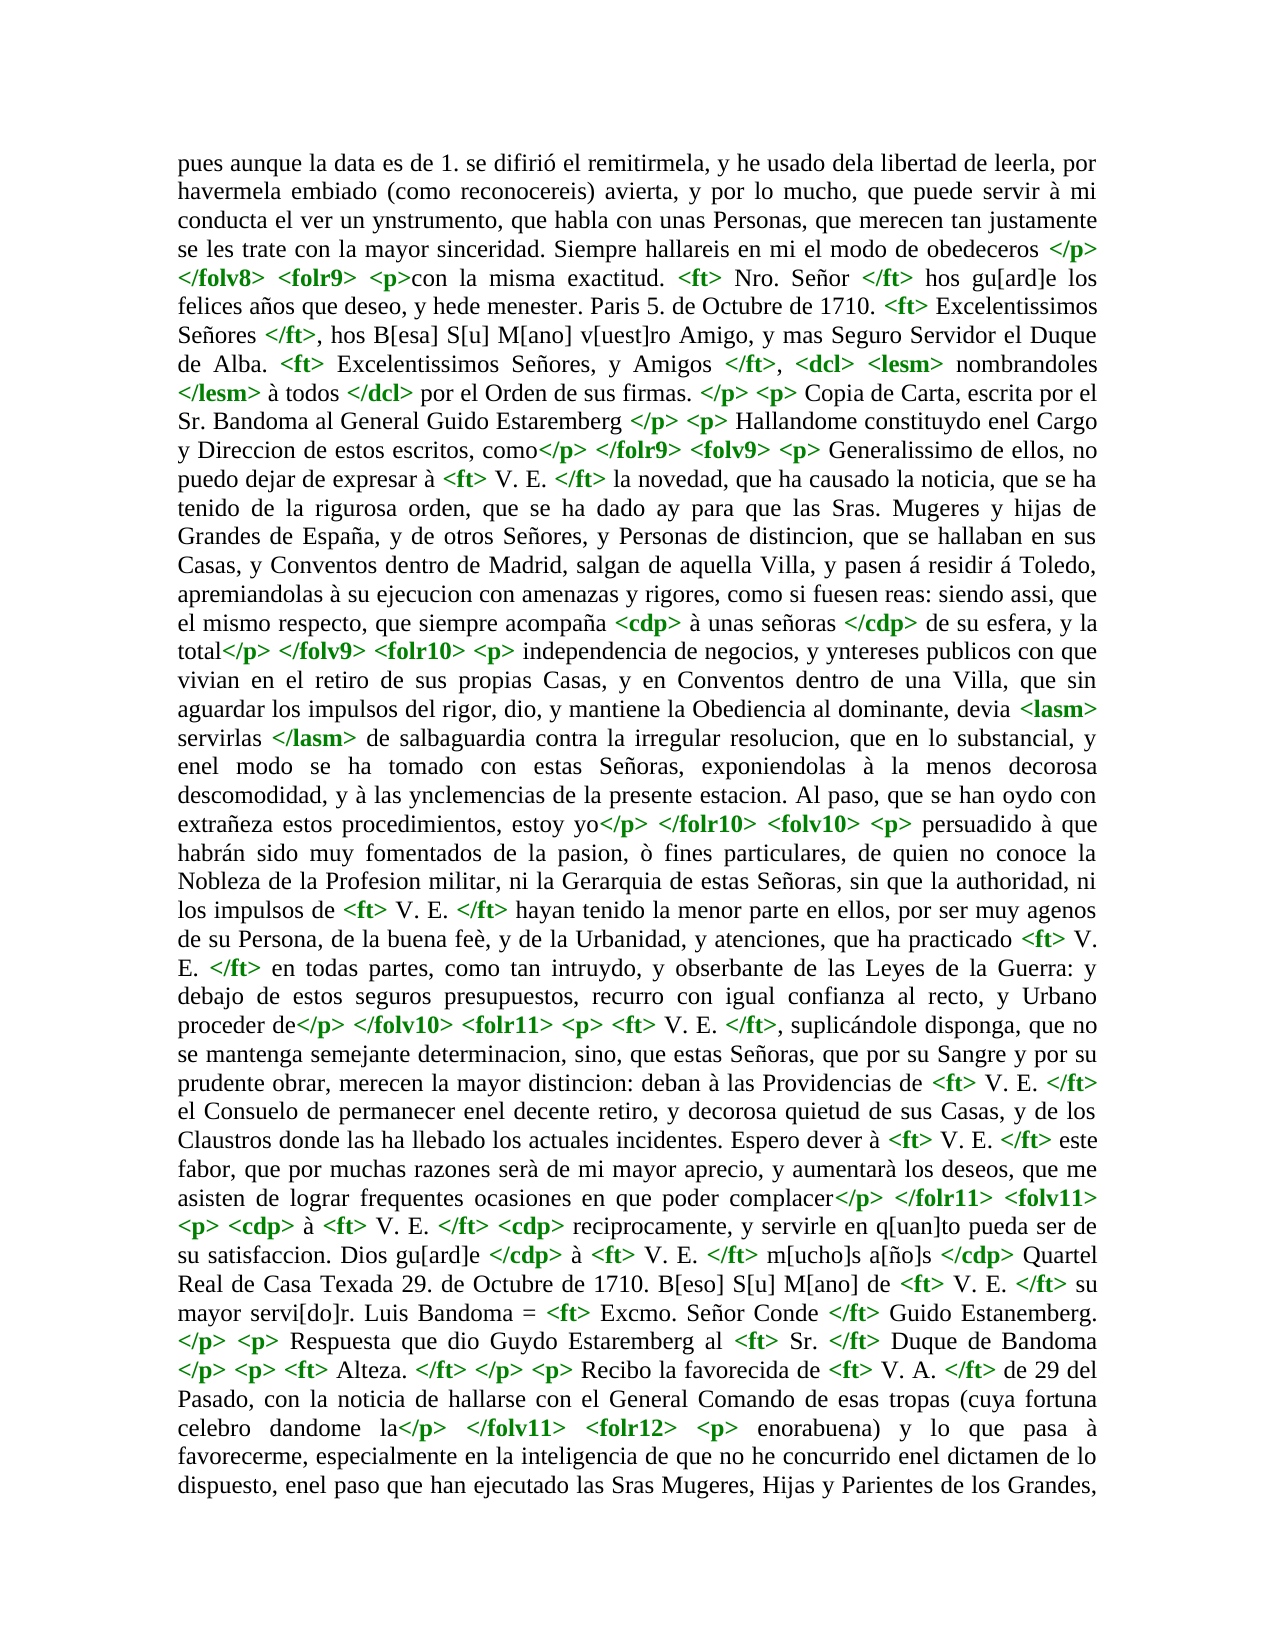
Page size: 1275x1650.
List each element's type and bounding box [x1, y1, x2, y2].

text [177, 148, 1098, 1499]
